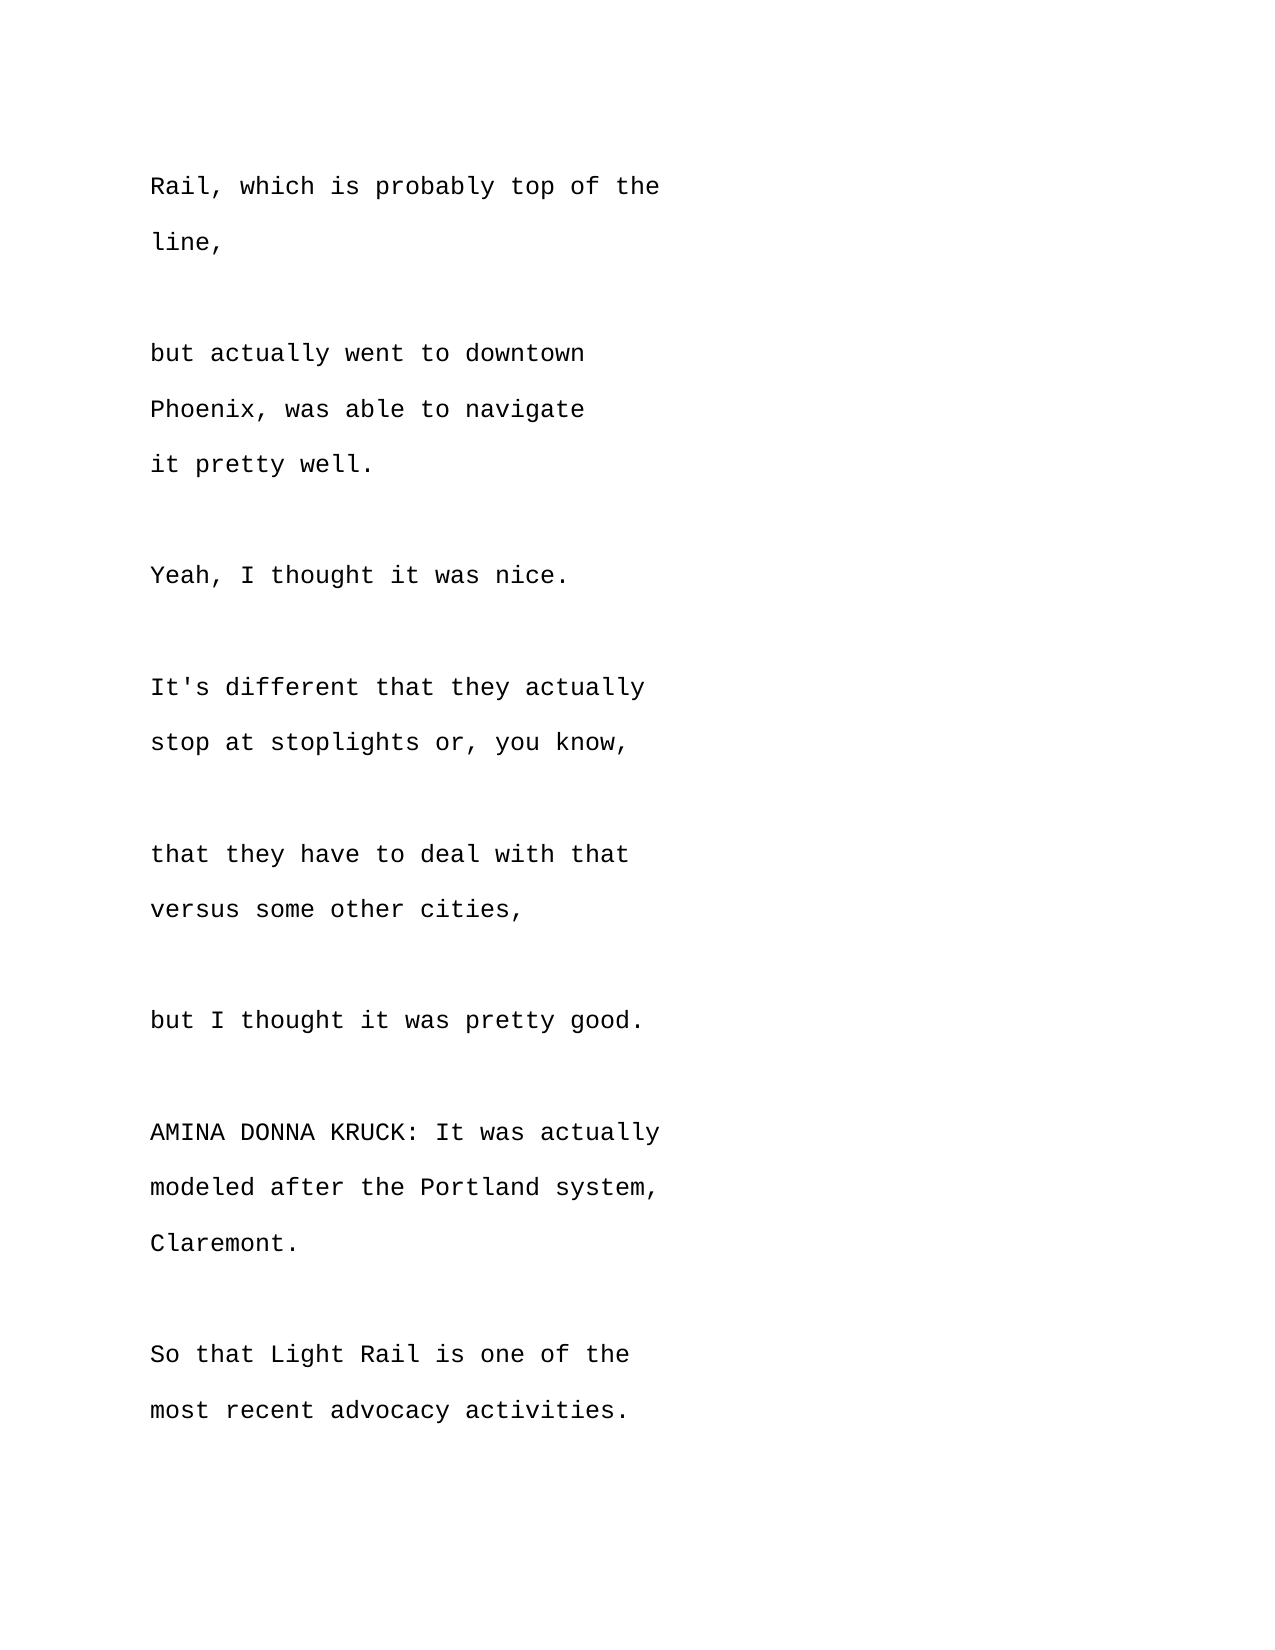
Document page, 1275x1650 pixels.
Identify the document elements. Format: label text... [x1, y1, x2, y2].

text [150, 150, 671, 261]
text that they have to deal with that versus some other cities, [150, 817, 671, 929]
text It's different that they actually stop at stoplights or, you know, [150, 651, 671, 762]
text most recent advocacy activities. [150, 1374, 671, 1429]
text but I thought it was pretty good. [150, 984, 671, 1040]
text Yeah, I thought it was nice. [150, 539, 671, 595]
text So that Light Rail is one of the [150, 1318, 671, 1374]
text but actually went to downtown Phoenix, was able to navigate [150, 317, 671, 428]
text it pretty well. [150, 428, 671, 484]
text AMINA DONNA KRUCK: It was actually modeled after the Portland system, Claremont. [150, 1096, 671, 1262]
